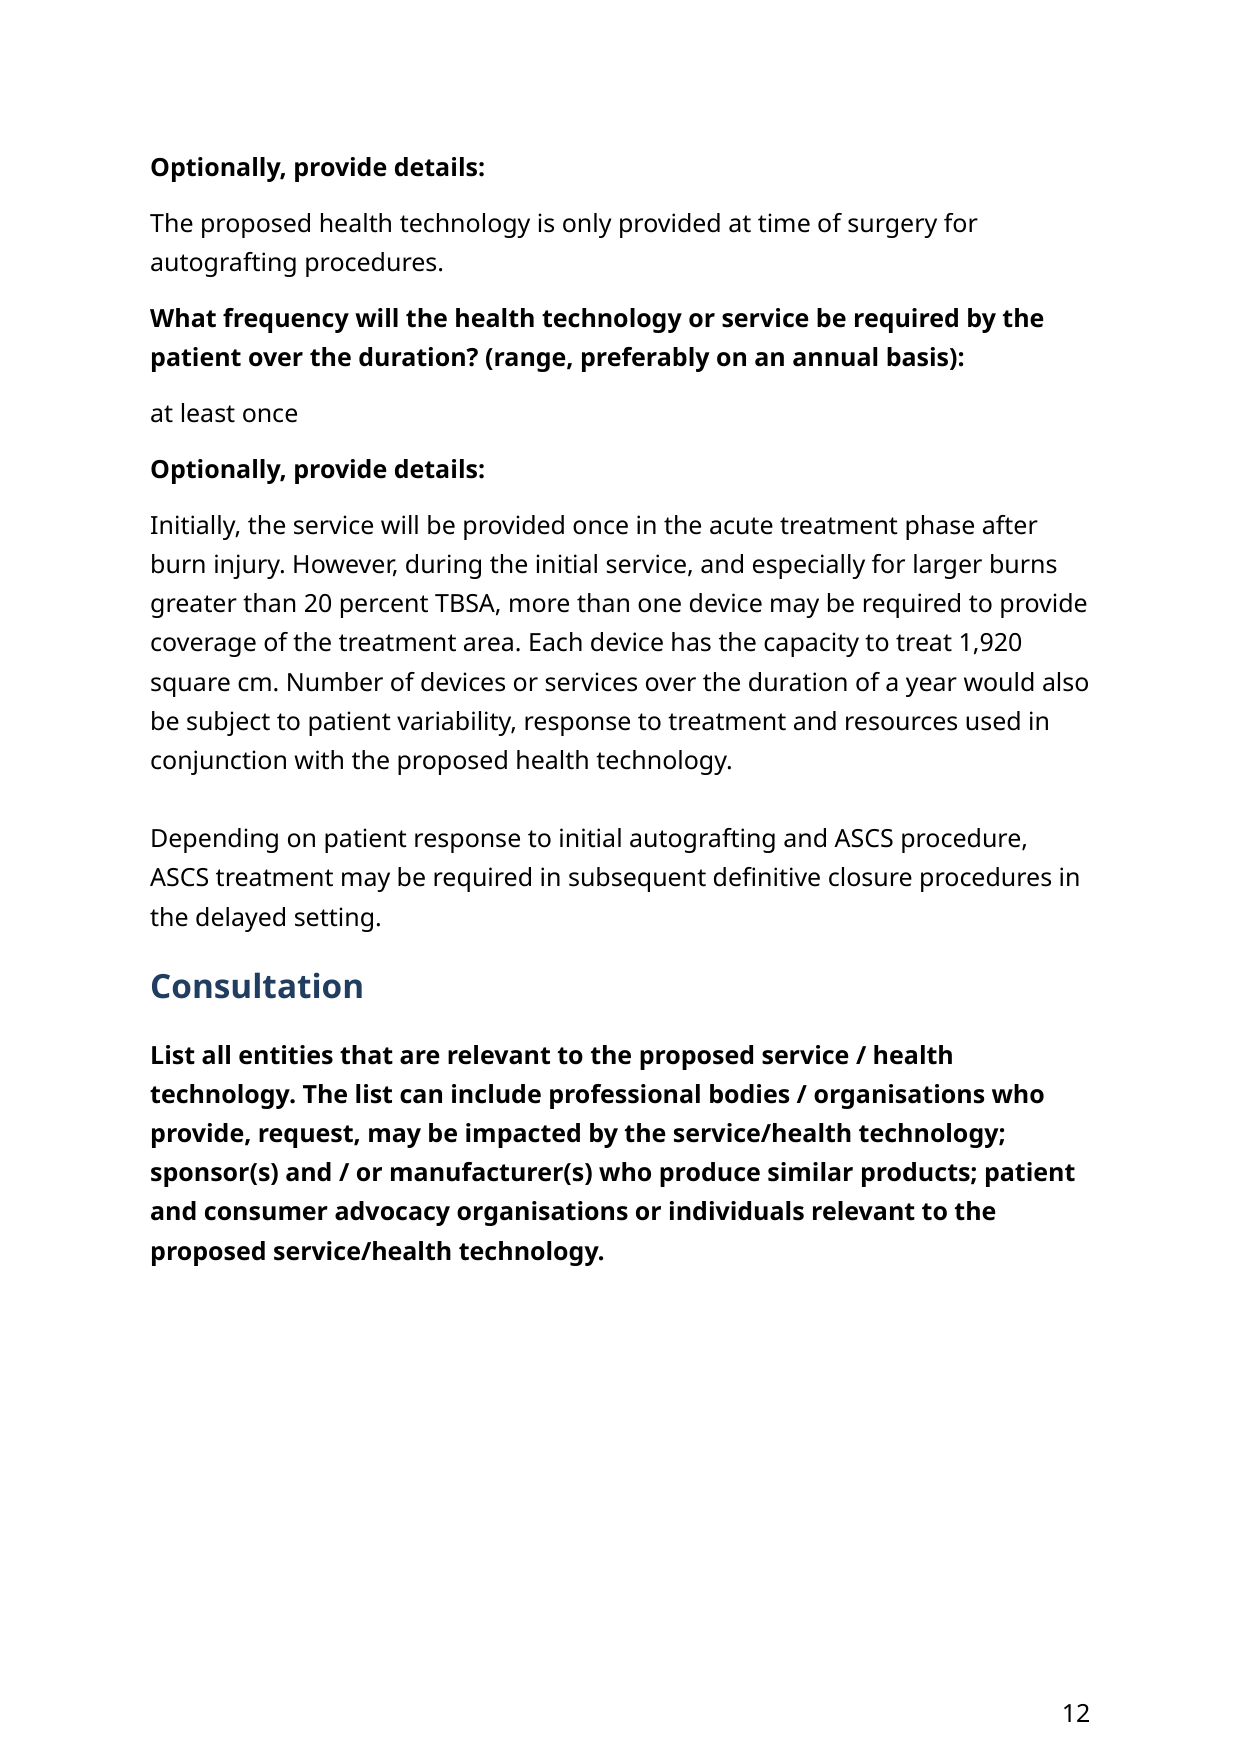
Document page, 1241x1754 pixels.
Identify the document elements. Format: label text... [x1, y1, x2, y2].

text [150, 1037, 1090, 1267]
text Initially, the service will be provided once in the acute treatment phase after burn injury. However, during the initial service, and especially for larger burns greater than 20 percent TBSA, more than one device may be required to provide coverage of the treatment area. Each device has the capacity to treat 1,920 square cm. Number of devices or services over the duration of a year would also be subject to patient variability, response to treatment and resources used in conjunction with the proposed health technology. Depending on patient response to initial autografting and ASCS procedure, ASCS treatment may be required in subsequent definitive closure procedures in the delayed setting. [150, 507, 1090, 933]
text What frequency will the health technology or service be required by the patient over the duration? (range, preferably on an annual basis): [150, 301, 1090, 374]
subtitle Consultation [150, 963, 1090, 1009]
text The proposed health technology is only provided at time of surgery for autografting procedures. [150, 206, 1090, 279]
text at least once [150, 396, 1090, 430]
text Optionally, provide details: [150, 150, 1090, 184]
text Optionally, provide details: [150, 452, 1090, 486]
